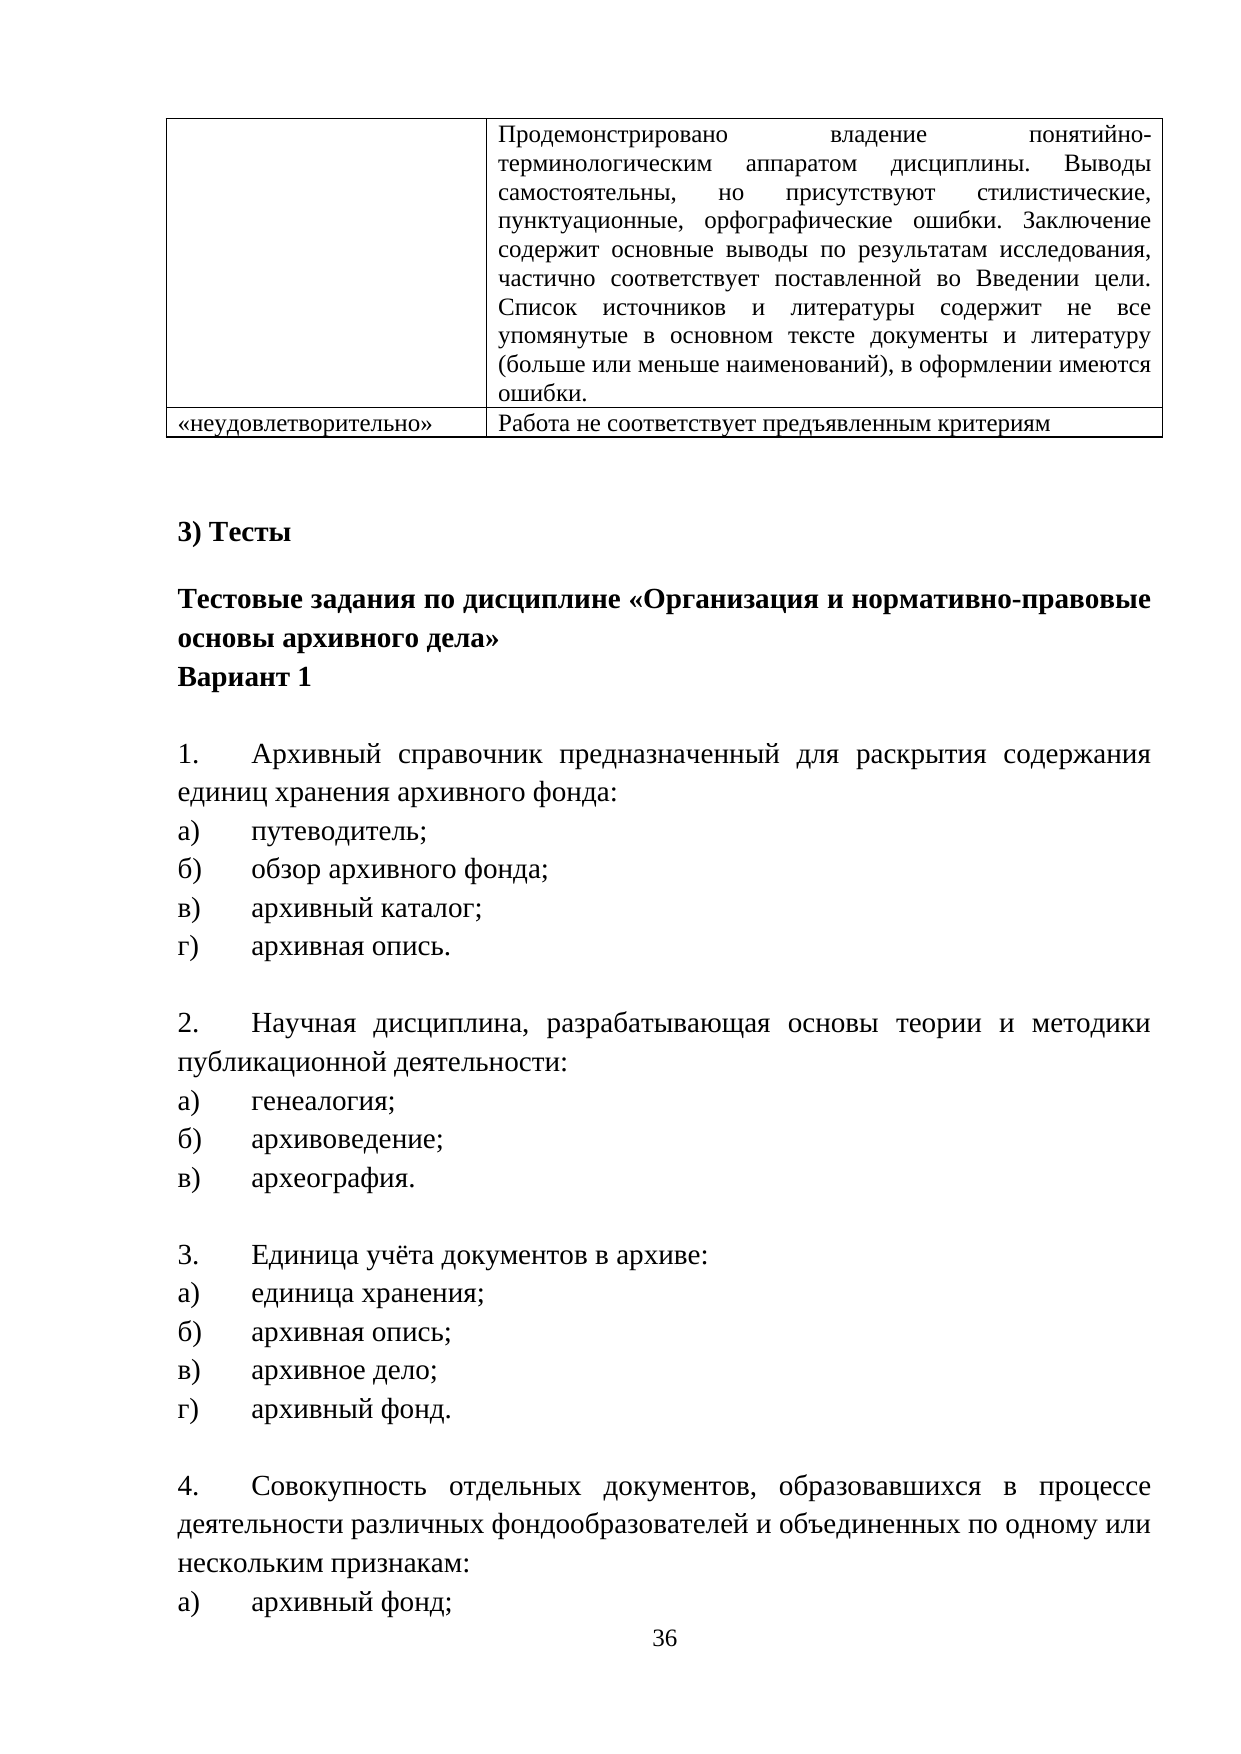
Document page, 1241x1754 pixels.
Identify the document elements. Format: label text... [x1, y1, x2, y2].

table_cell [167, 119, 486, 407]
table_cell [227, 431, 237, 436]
text б) архивная опись; [177, 1314, 1152, 1347]
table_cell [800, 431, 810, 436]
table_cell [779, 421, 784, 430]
text а) архивный фонд; [177, 1584, 1152, 1617]
text б) обзор архивного фонда; [177, 851, 1152, 885]
text а) путеводитель; [177, 813, 1152, 846]
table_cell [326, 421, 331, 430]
text г) архивный фонд. [177, 1391, 1152, 1424]
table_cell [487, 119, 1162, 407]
text 3. Единица учёта документов в архиве: [177, 1237, 1152, 1270]
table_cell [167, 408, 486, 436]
text Тестовые задания по дисциплине «Организация и нормативно-правовые основы архивного дела» [177, 582, 1152, 654]
text в) архивный каталог; [177, 890, 1152, 923]
text в) архивное дело; [177, 1352, 1152, 1386]
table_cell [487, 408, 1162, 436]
text 2. Научная дисциплина, разрабатывающая основы теории и методики публикационной деятельности: [177, 1006, 1152, 1078]
text Вариант 1 [177, 659, 1152, 692]
text г) архивная опись. [177, 928, 1152, 962]
text а) единица хранения; [177, 1275, 1152, 1309]
text 3) Тесты [177, 514, 1152, 548]
text 1. Архивный справочник предназначенный для раскрытия содержания единиц хранения архивного фонда: [177, 736, 1152, 808]
text в) археография. [177, 1160, 1152, 1193]
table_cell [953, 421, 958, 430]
text б) архивоведение; [177, 1121, 1152, 1155]
text 4. Совокупность отдельных документов, образовавшихся в процессе деятельности различных фондообразователей и объединенных по одному или нескольким признакам: [177, 1468, 1152, 1579]
text а) генеалогия; [177, 1083, 1152, 1116]
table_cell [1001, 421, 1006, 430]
